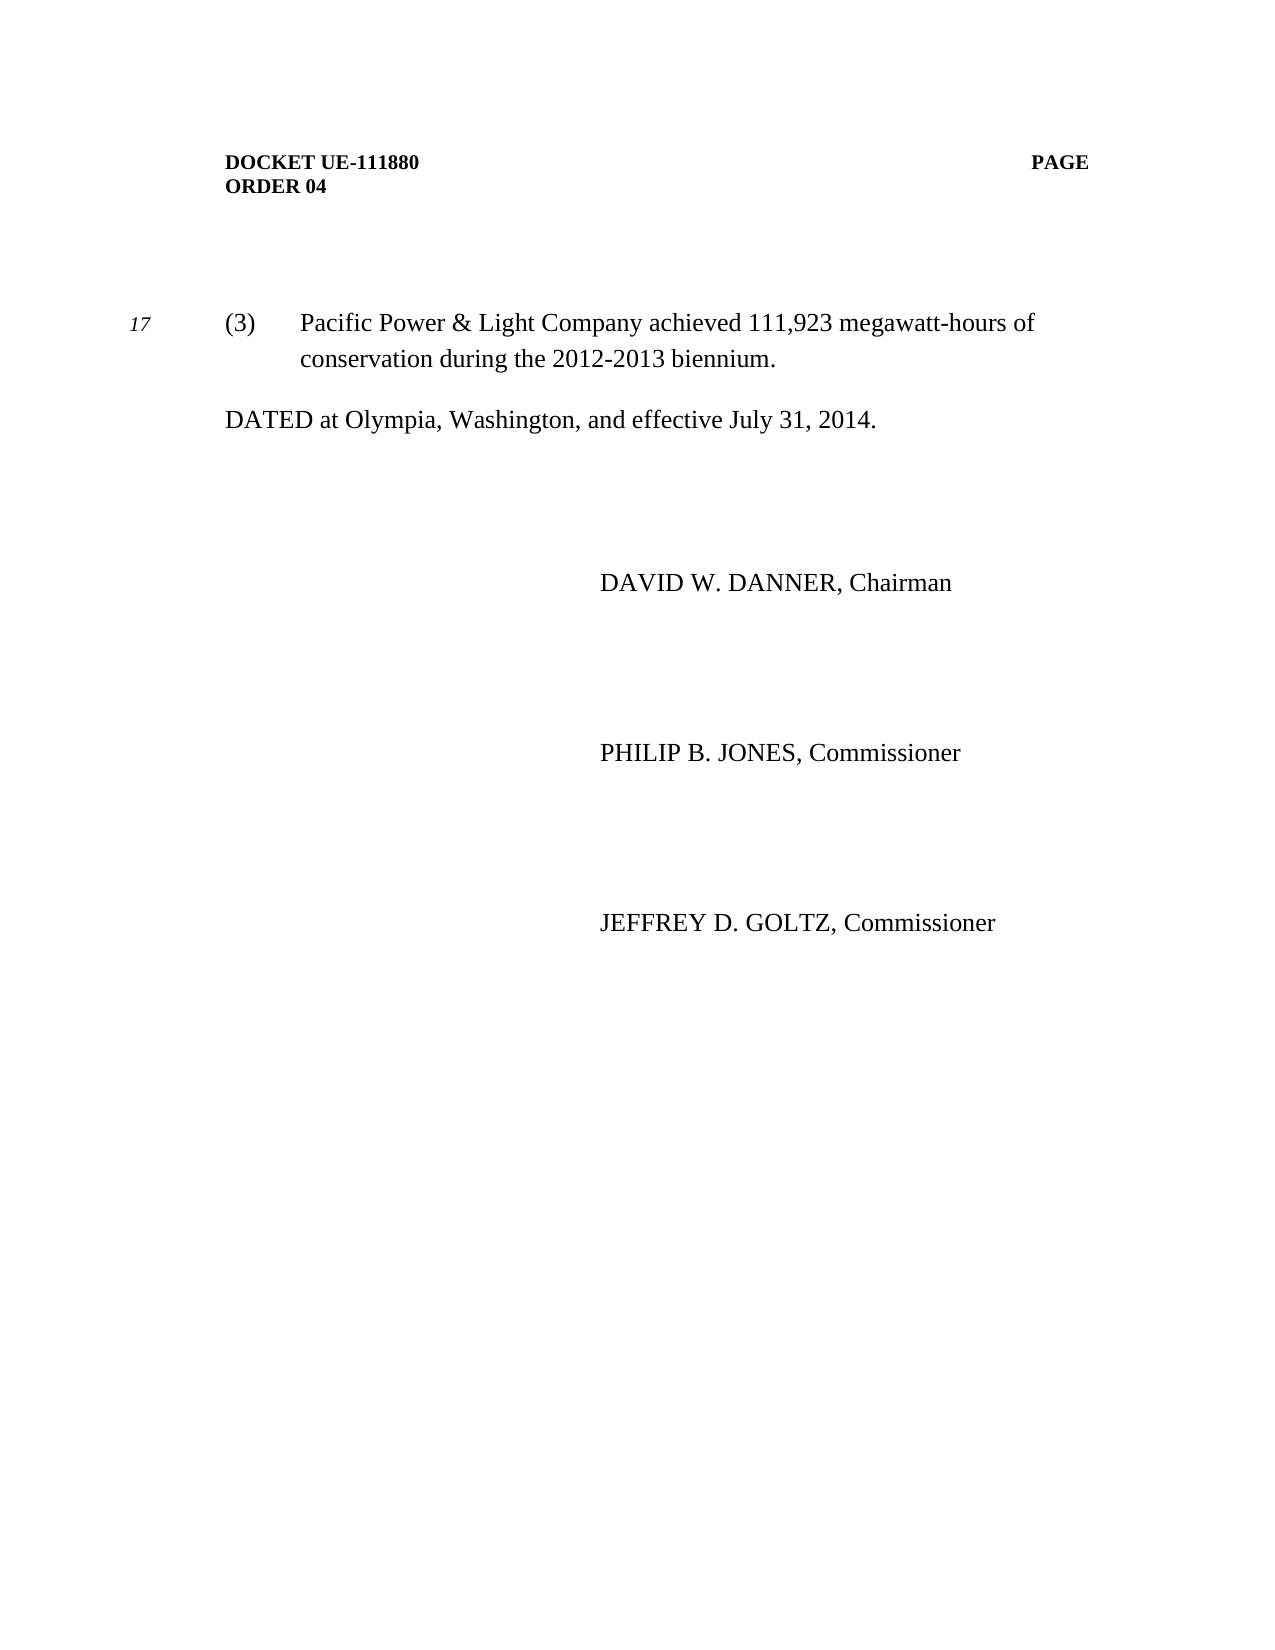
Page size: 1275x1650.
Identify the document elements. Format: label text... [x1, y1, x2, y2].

text JEFFREY D. GOLTZ, Commissioner [225, 907, 1125, 937]
list (3) Pacific Power & Light Company achieved 111,923 megawatt-hours of conservation during the 2012-2013 biennium. [150, 307, 1125, 373]
text PHILIP B. JONES, Commissioner [225, 737, 1125, 767]
text DAVID W. DANNER, Chairman [225, 567, 1125, 597]
text DATED at Olympia, Washington, and effective July 31, 2014. [225, 404, 1125, 434]
